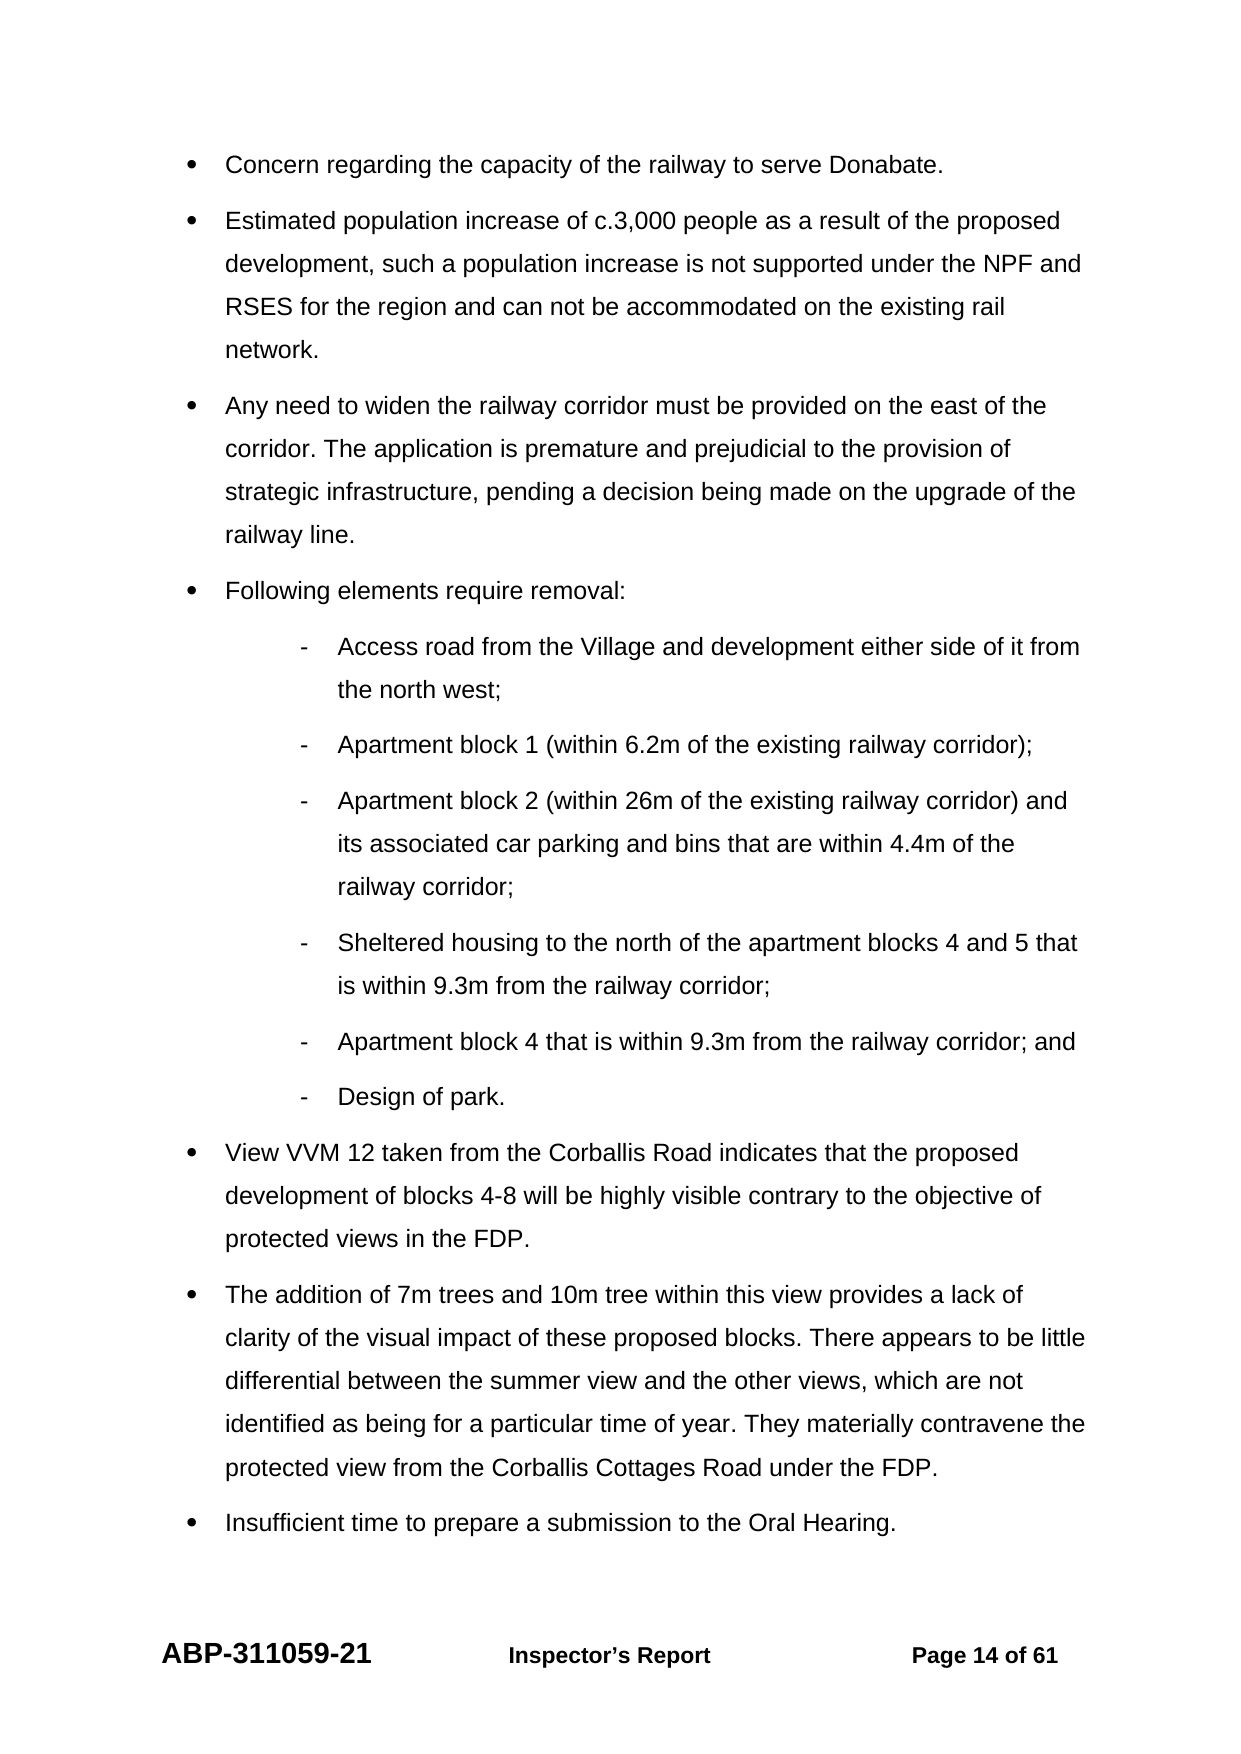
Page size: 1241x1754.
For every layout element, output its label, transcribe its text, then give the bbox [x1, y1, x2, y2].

list Sheltered housing to the north of the apartment blocks 4 and 5 that is within 9.3m from the railway corridor; [300, 928, 1090, 1000]
list Following elements require removal: [187, 576, 1090, 605]
list View VVM 12 taken from the Corballis Road indicates that the proposed development of blocks 4-8 will be highly visible contrary to the objective of protected views in the FDP. [187, 1138, 1090, 1253]
list Estimated population increase of c.3,000 people as a result of the proposed development, such a population increase is not supported under the NPF and RSES for the region and can not be accommodated on the existing rail network. [187, 206, 1090, 364]
list Design of park. [300, 1082, 1090, 1111]
list Apartment block 2 (within 26m of the existing railway corridor) and its associated car parking and bins that are within 4.4m of the railway corridor; [300, 786, 1090, 901]
list Apartment block 1 (within 6.2m of the existing railway corridor); [300, 730, 1090, 759]
list Apartment block 4 that is within 9.3m from the railway corridor; and [300, 1027, 1090, 1055]
list Insufficient time to prepare a submission to the Oral Hearing. [187, 1508, 1090, 1537]
list Concern regarding the capacity of the railway to serve Donabate. [187, 150, 1090, 179]
list Access road from the Village and development either side of it from the north west; [300, 632, 1090, 703]
list The addition of 7m trees and 10m tree within this view provides a lack of clarity of the visual impact of these proposed blocks. There appears to be little differential between the summer view and the other views, which are not identified as being for a particular time of year. They materially contravene the protected view from the Corballis Cottages Road under the FDP. [187, 1280, 1090, 1481]
list Any need to widen the railway corridor must be provided on the east of the corridor. The application is premature and prejudicial to the provision of strategic infrastructure, pending a decision being made on the upgrade of the railway line. [187, 391, 1090, 549]
